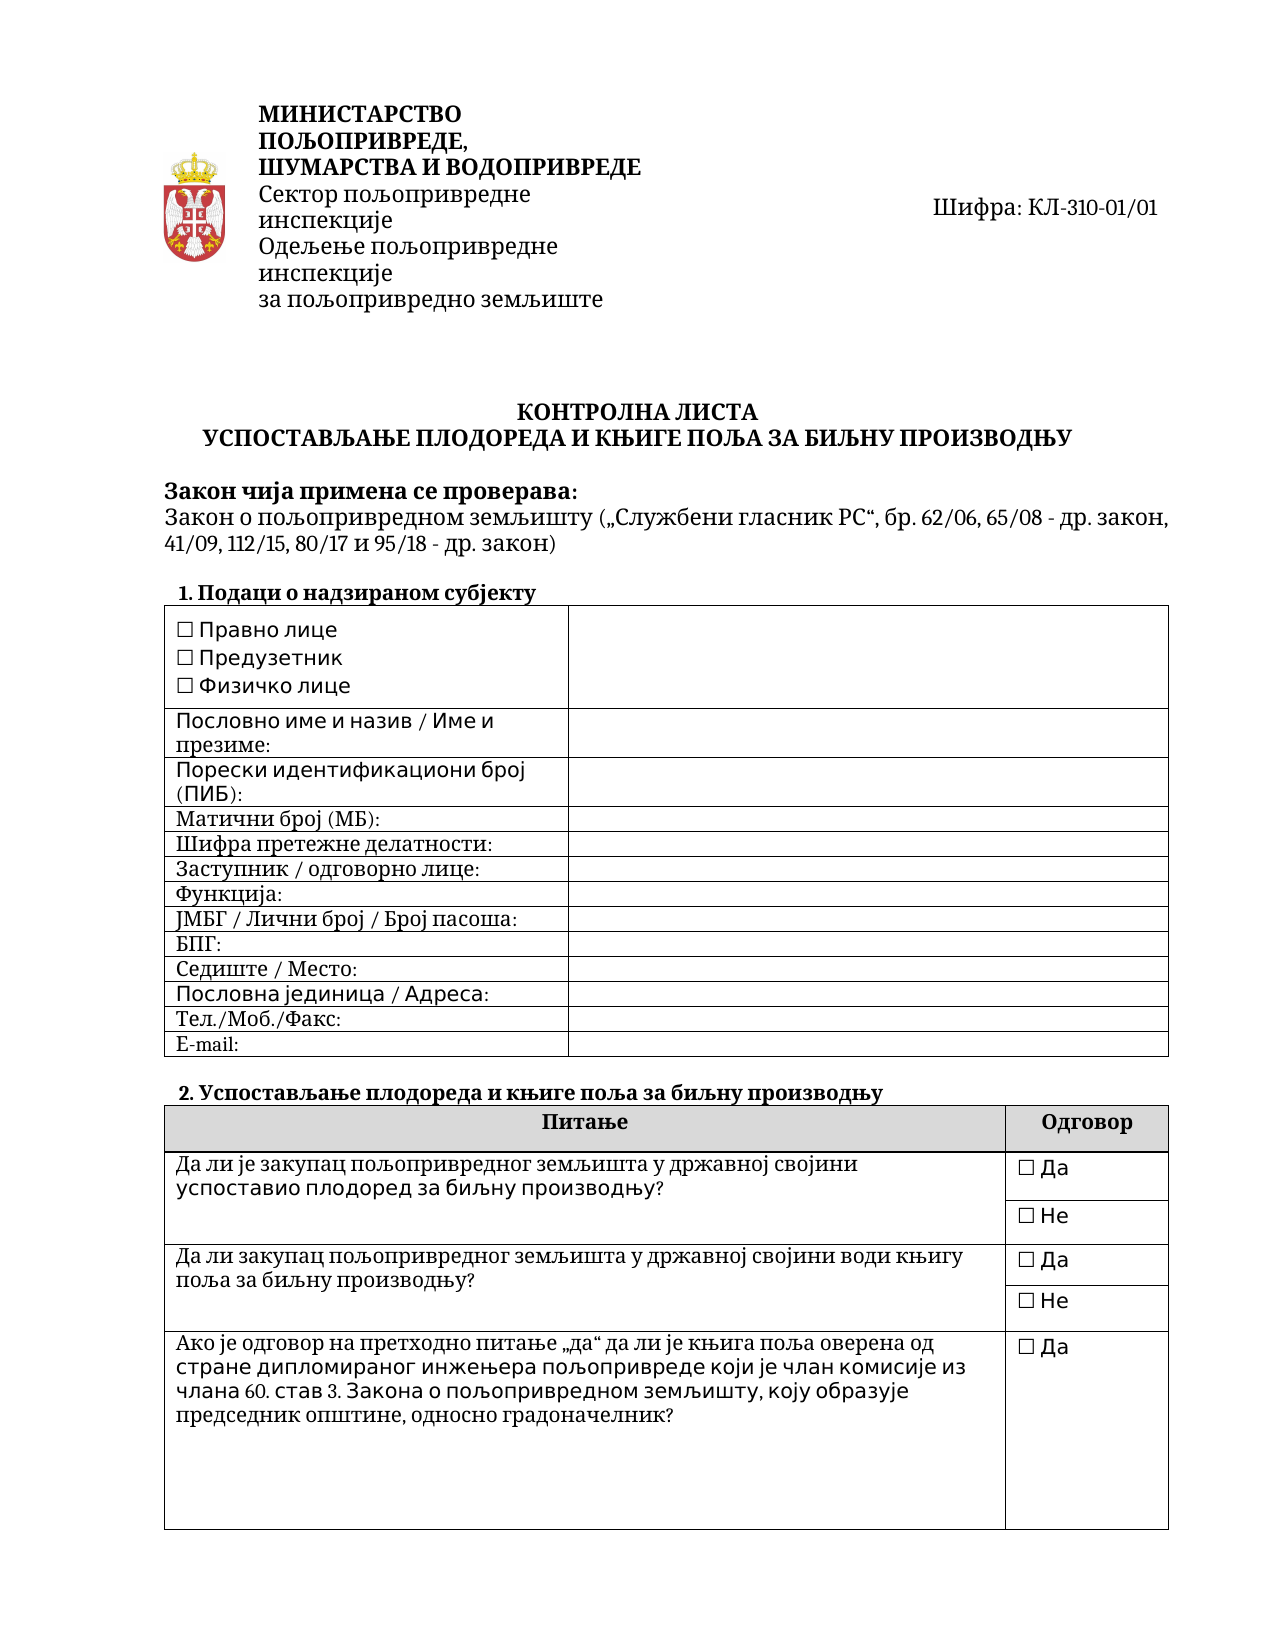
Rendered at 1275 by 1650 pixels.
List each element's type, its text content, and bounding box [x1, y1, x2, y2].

table_cell [569, 1032, 1168, 1056]
table_cell Седиште / Место: [165, 957, 568, 981]
text 2. Успостављање плодореда и књиге поља за биљну производњу [90, 1081, 1185, 1105]
text 1. Подаци о надзираном субјекту [166, 581, 1185, 605]
table_cell ☐ Не [1006, 1201, 1168, 1244]
text УСПОСТАВЉАЊЕ ПЛОДОРЕДА И КЊИГЕ ПОЉА ЗА БИЉНУ ПРОИЗВОДЊУ [90, 426, 1185, 452]
table_cell [569, 932, 1168, 956]
table_cell ☐ Да [1006, 1153, 1168, 1200]
picture [162, 152, 227, 263]
table_cell [569, 807, 1168, 831]
table_cell [569, 857, 1168, 881]
table_header Одговор [1006, 1106, 1168, 1151]
table_cell [569, 709, 1168, 757]
table_cell [569, 1007, 1168, 1031]
text Закон о пољопривредном земљишту („Службени гласник РС“, бр. 62/06, 65/08 - др. закон, 41/09, 112/15, 80/17 и 95/18 - др. закон) [164, 505, 1185, 557]
table_cell Пословна јединица / Адреса: [165, 982, 568, 1006]
table_cell Порески идентификациони број (ПИБ): [165, 758, 568, 806]
table_cell ☐ Да [1006, 1245, 1168, 1285]
table_cell ЈМБГ / Лични број / Број пасоша: [165, 907, 568, 931]
table_cell Да ли је закупац пољопривредног земљишта у државној својини успоставио плодоред за биљну производњу? [165, 1153, 1005, 1244]
table_cell БПГ: [165, 932, 568, 956]
table_cell [569, 832, 1168, 856]
table_cell Да ли закупац пољопривредног земљишта у државној својини води књигу поља за биљну производњу? [165, 1245, 1005, 1331]
table_cell Шифра претежне делатности: [165, 832, 568, 856]
table_cell Тел./Моб./Факс: [165, 1007, 568, 1031]
table_cell [569, 982, 1168, 1006]
table_cell Матични број (МБ): [165, 807, 568, 831]
table_cell Функција: [165, 882, 568, 906]
table_cell [569, 957, 1168, 981]
text Закон чија примена се проверава: [164, 478, 1185, 505]
table_header ☐ Правно лице ☐ Предузетник ☐ Физичко лице [165, 606, 568, 708]
table_cell Пословно име и назив / Име и презиме: [165, 709, 568, 757]
table_header Питање [165, 1106, 1005, 1151]
table_cell Е-mail: [165, 1032, 568, 1056]
table_cell ☐ Да [1006, 1332, 1168, 1528]
table_cell [569, 758, 1168, 806]
table_cell Заступник / одговорно лице: [165, 857, 568, 881]
table_cell ☐ Не [1006, 1286, 1168, 1331]
table_cell [569, 907, 1168, 931]
text КОНТРОЛНА ЛИСТА [90, 399, 1185, 426]
table_header [569, 606, 1168, 708]
table_cell [569, 882, 1168, 906]
